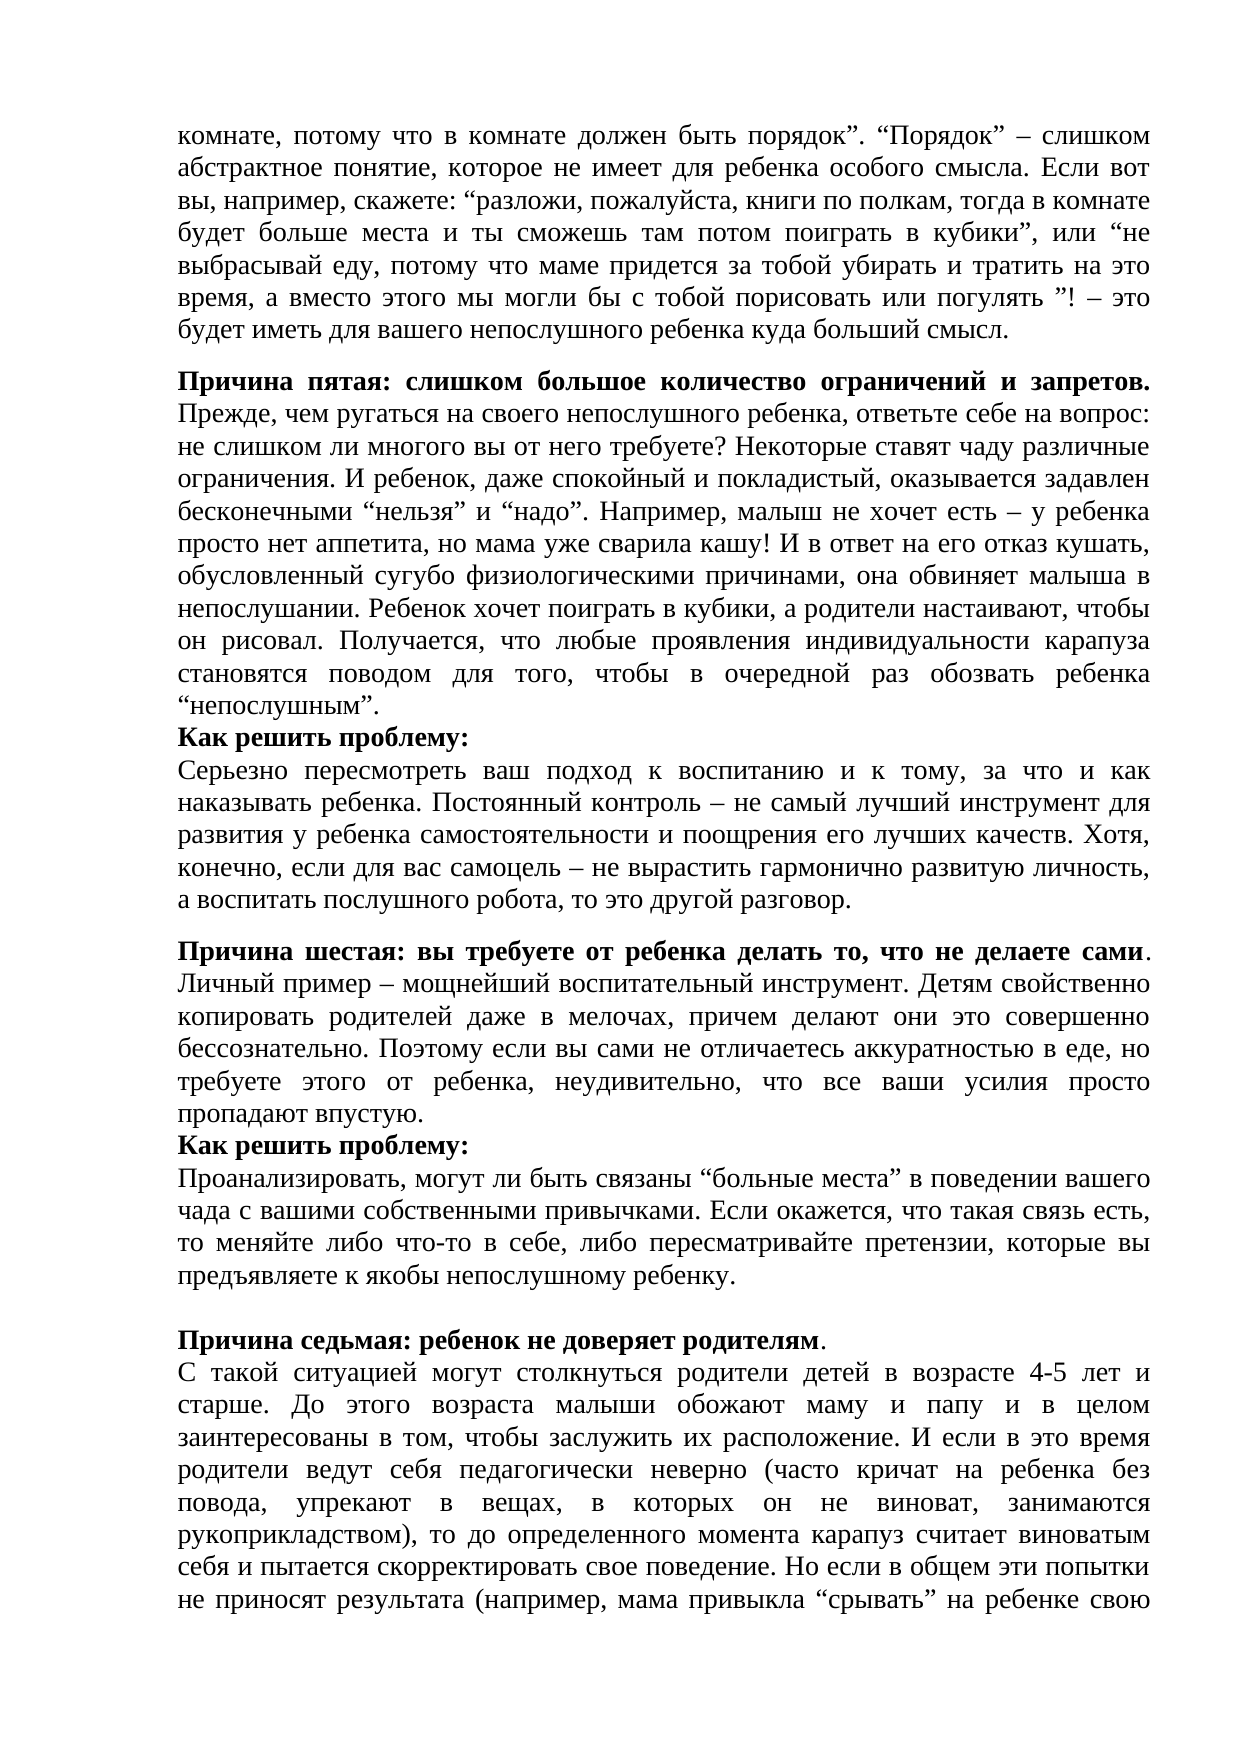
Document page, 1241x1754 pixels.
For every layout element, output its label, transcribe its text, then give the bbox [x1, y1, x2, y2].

text Как решить проблему: [177, 1128, 1152, 1161]
text Причина пятая: слишком большое количество ограничений и запретов. Прежде, чем ругаться на своего непослушного ребенка, ответьте себе на вопрос: не слишком ли многого вы от него требуете? Некоторые ставят чаду различные ограничения. И ребенок, даже спокойный и покладистый, оказывается задавлен бесконечными “нельзя” и “надо”. Например, малыш не хочет есть – у ребенка просто нет аппетита, но мама уже сварила кашу! И в ответ на его отказ кушать, обусловленный сугубо физиологическими причинами, она обвиняет малыша в непослушании. Ребенок хочет поиграть в кубики, а родители настаивают, чтобы он рисовал. Получается, что любые проявления индивидуальности карапуза становятся поводом для того, чтобы в очередной раз обозвать ребенка “непослушным”. [177, 364, 1152, 720]
text Причина шестая: вы требуете от ребенка делать то, что не делаете сами. Личный пример – мощнейший воспитательный инструмент. Детям свойственно копировать родителей даже в мелочах, причем делают они это совершенно бессознательно. Поэтому если вы сами не отличаетесь аккуратностью в еде, но требуете этого от ребенка, неудивительно, что все ваши усилия просто пропадают впустую. [177, 934, 1152, 1128]
text Серьезно пересмотреть ваш подход к воспитанию и к тому, за что и как наказывать ребенка. Постоянный контроль – не самый лучший инструмент для развития у ребенка самостоятельности и поощрения его лучших качеств. Хотя, конечно, если для вас самоцель – не вырастить гармонично развитую личность, а воспитать послушного робота, то это другой разговор. [177, 753, 1152, 915]
text Причина седьмая: ребенок не доверяет родителям. [177, 1290, 1152, 1355]
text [177, 1355, 1152, 1614]
text Как решить проблему: [177, 720, 1152, 753]
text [177, 118, 1152, 345]
text Проанализировать, могут ли быть связаны “больные места” в поведении вашего чада с вашими собственными привычками. Если окажется, что такая связь есть, то меняйте либо что-то в себе, либо пересматривайте претензии, которые вы предъявляете к якобы непослушному ребенку. [177, 1161, 1152, 1290]
